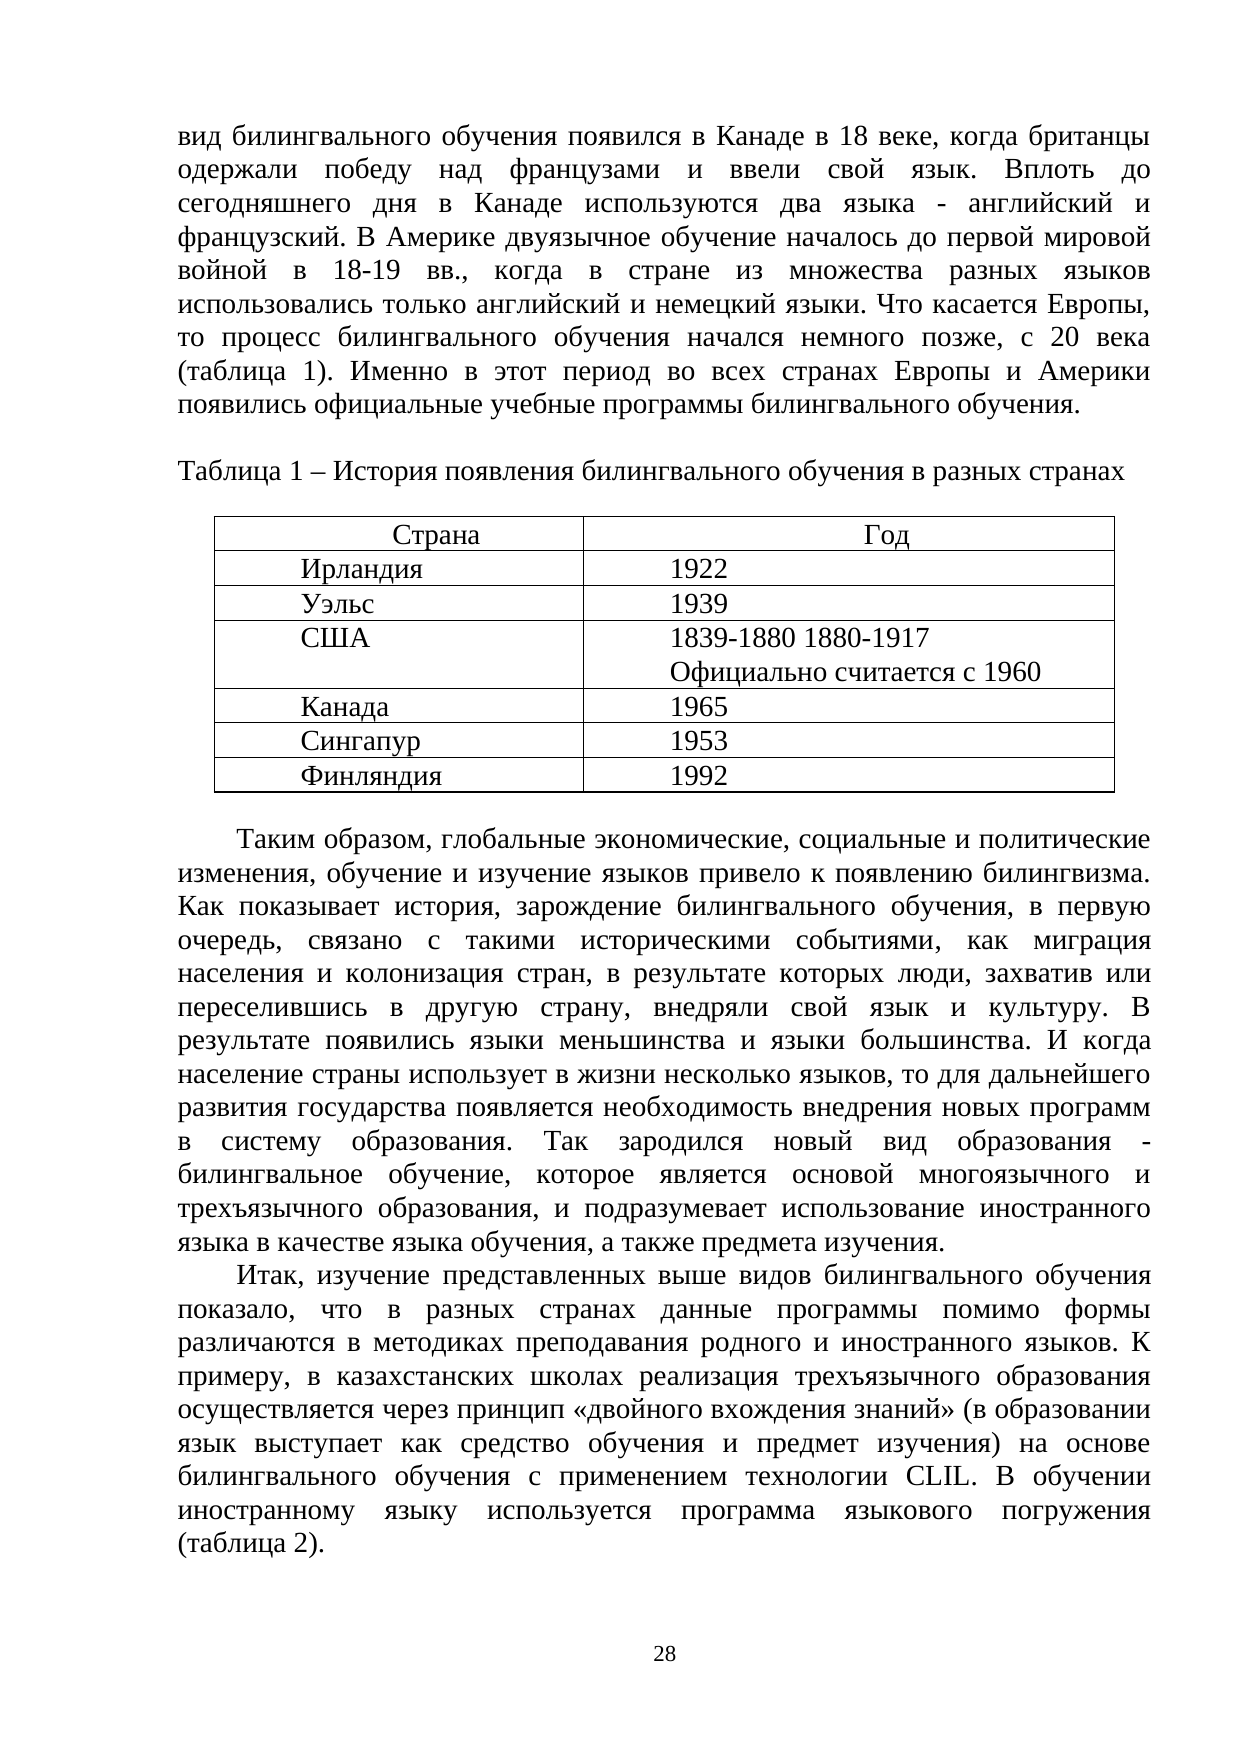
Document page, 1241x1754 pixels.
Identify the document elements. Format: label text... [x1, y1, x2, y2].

table_cell 1953 [584, 723, 1114, 757]
table_header Страна [215, 517, 583, 550]
table_cell США [215, 621, 583, 688]
table_cell Финляндия [215, 758, 583, 791]
table_header Год [584, 517, 1114, 550]
table_cell 1939 [584, 586, 1114, 619]
table_cell Уэльс [215, 586, 583, 619]
table_cell 1992 [584, 758, 1114, 791]
text Итак, изучение представленных выше видов билингвального обучения показало, что в разных странах данные программы помимо формы различаются в методиках преподавания родного и иностранного языков. К примеру, в казахстанских школах реализация трехъязычного образования осуществляется через принцип «двойного вхождения знаний» (в образовании язык выступает как средство обучения и предмет изучения) на основе билингвального обучения с применением технологии CLIL. В обучении иностранному языку используется программа языкового погружения (таблица 2). [177, 1257, 1152, 1559]
table_cell 1839-1880 1880-1917 Официально считается с 1960 [584, 621, 1114, 688]
text Таблица 1 – История появления билингвального обучения в разных странах [177, 453, 1152, 487]
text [177, 118, 1152, 420]
table_cell Ирландия [215, 551, 583, 585]
text Таким образом, глобальные экономические, социальные и политические изменения, обучение и изучение языков привело к появлению билингвизма. Как показывает история, зарождение билингвального обучения, в первую очередь, связано с такими историческими событиями, как миграция населения и колонизация стран, в результате которых люди, захватив или переселившись в другую страну, внедряли свой язык и культуру. В результате появились языки меньшинства и языки большинства. И когда население страны использует в жизни несколько языков, то для дальнейшего развития государства появляется необходимость внедрения новых программ в систему образования. Так зародился новый вид образования - билингвальное обучение, которое является основой многоязычного и трехъязычного образования, и подразумевает использование иностранного языка в качестве языка обучения, а также предмета изучения. [177, 821, 1152, 1257]
table_cell 1922 [584, 551, 1114, 585]
table_cell Канада [215, 689, 583, 722]
table_cell 1965 [584, 689, 1114, 722]
table_cell Сингапур [215, 723, 583, 757]
